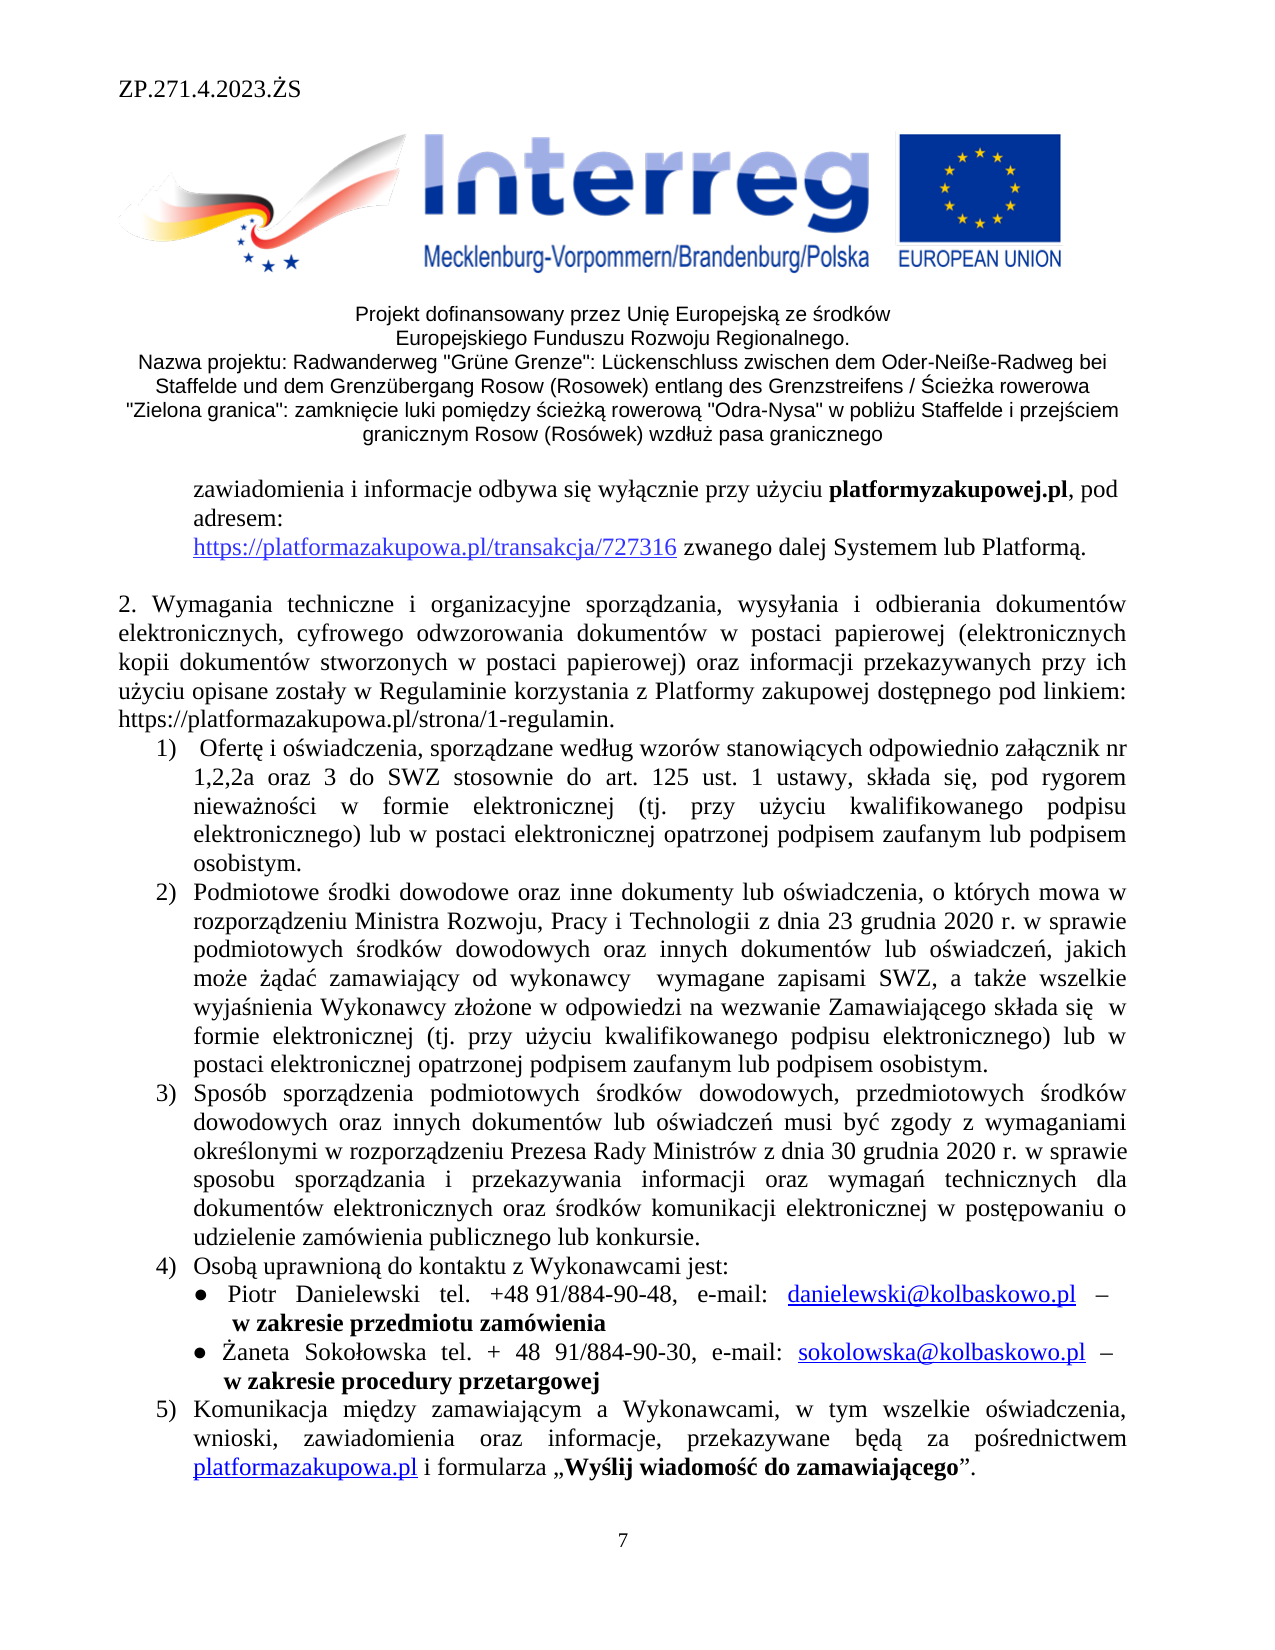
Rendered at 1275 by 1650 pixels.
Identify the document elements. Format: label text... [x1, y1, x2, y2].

text ● Piotr Danielewski tel. +48 91/884-90-48, e-mail: danielewski@kolbaskowo.pl – w zakresie przedmiotu zamówienia [193, 1279, 1127, 1337]
text 2. Wymagania techniczne i organizacyjne sporządzania, wysyłania i odbierania dokumentów elektronicznych, cyfrowego odwzorowania dokumentów w postaci papierowej (elektronicznych kopii dokumentów stworzonych w postaci papierowej) oraz informacji przekazywanych przy ich użyciu opisane zostały w Regulaminie korzystania z Platformy zakupowej dostępnego pod linkiem: https://platformazakupowa.pl/strona/1-regulamin. [118, 589, 1127, 733]
list Podmiotowe środki dowodowe oraz inne dokumenty lub oświadczenia, o których mowa w rozporządzeniu Ministra Rozwoju, Pracy i Technologii z dnia 23 grudnia 2020 r. w sprawie podmiotowych środków dowodowych oraz innych dokumentów lub oświadczeń, jakich może żądać zamawiający od wykonawcy wymagane zapisami SWZ, a także wszelkie wyjaśnienia Wykonawcy złożone w odpowiedzi na wezwanie Zamawiającego składa się w formie elektronicznej (tj. przy użyciu kwalifikowanego podpisu elektronicznego) lub w postaci elektronicznej opatrzonej podpisem zaufanym lub podpisem osobistym. [156, 877, 1127, 1078]
list Ofertę i oświadczenia, sporządzane według wzorów stanowiących odpowiednio załącznik nr 1,2,2a oraz 3 do SWZ stosownie do art. 125 ust. 1 ustawy, składa się, pod rygorem nieważności w formie elektronicznej (tj. przy użyciu kwalifikowanego podpisu elektronicznego) lub w postaci elektronicznej opatrzonej podpisem zaufanym lub podpisem osobistym. [156, 733, 1127, 877]
list Sposób sporządzenia podmiotowych środków dowodowych, przedmiotowych środków dowodowych oraz innych dokumentów lub oświadczeń musi być zgody z wymaganiami określonymi w rozporządzeniu Prezesa Rady Ministrów z dnia 30 grudnia 2020 r. w sprawie sposobu sporządzania i przekazywania informacji oraz wymagań technicznych dla dokumentów elektronicznych oraz środków komunikacji elektronicznej w postępowaniu o udzielenie zamówienia publicznego lub konkursie. [156, 1078, 1127, 1251]
picture [118, 131, 1064, 274]
list https://platformazakupowa.pl/transakcja/727316 zwanego dalej Systemem lub Platformą. [193, 532, 1127, 561]
list Komunikacja między zamawiającym a Wykonawcami, w tym wszelkie oświadczenia, wnioski, zawiadomienia oraz informacje, przekazywane będą za pośrednictwem platformazakupowa.pl i formularza „Wyślij wiadomość do zamawiającego”. [156, 1394, 1127, 1481]
text ● Żaneta Sokołowska tel. + 48 91/884-90-30, e-mail: sokolowska@kolbaskowo.pl – w zakresie procedury przetargowej [192, 1337, 1127, 1394]
list Osobą uprawnioną do kontaktu z Wykonawcami jest: [156, 1251, 1127, 1279]
